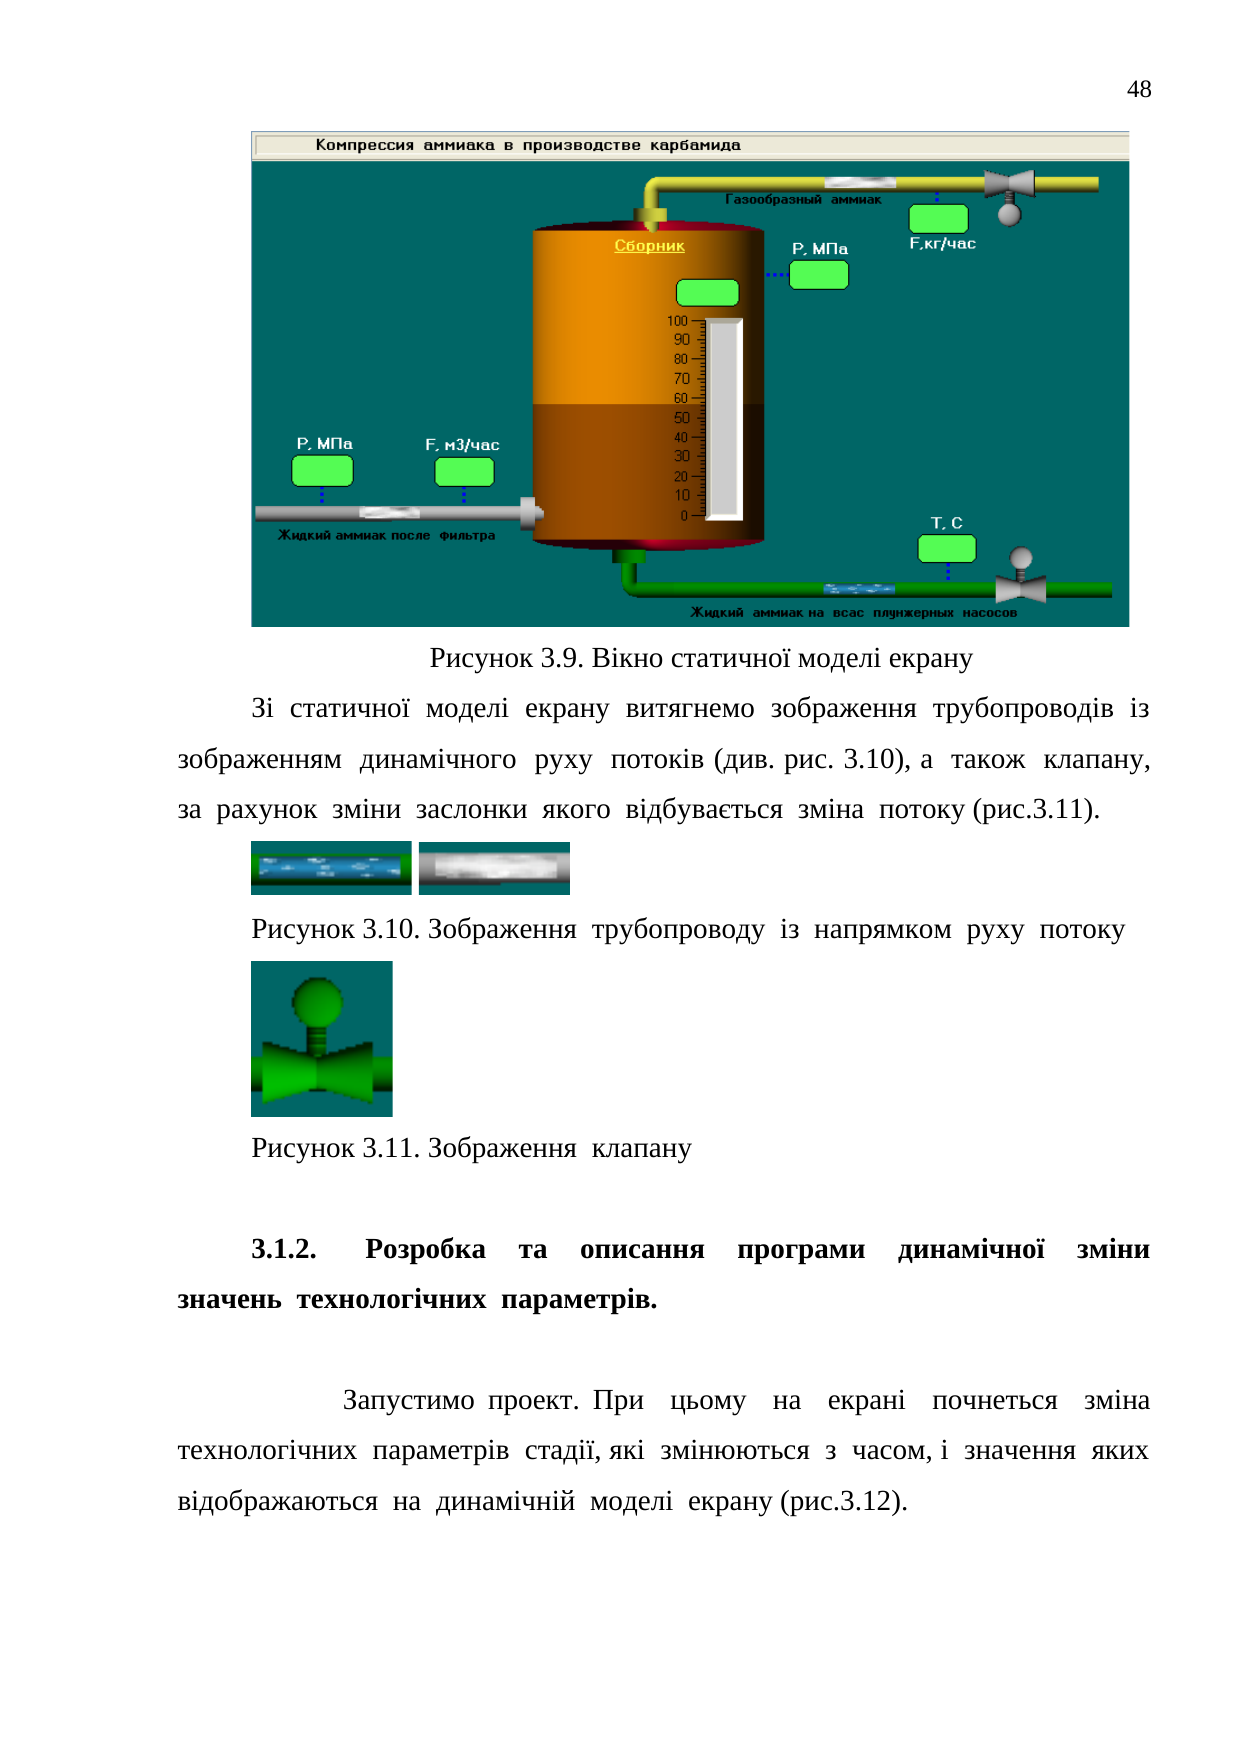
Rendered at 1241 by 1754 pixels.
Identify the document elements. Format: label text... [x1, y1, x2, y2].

text Рисунок 3.11. Зображення клапану [177, 1130, 1152, 1164]
text Зі статичної моделі екрану витягнемо зображення трубопроводів із зображенням динамічного руху потоків (див. рис. 3.10), а також клапану, за рахунок зміни заслонки якого відбувається зміна потоку (рис.3.11). [177, 691, 1152, 825]
text Запустимо проект. При цьому на екрані почнеться зміна технологічних параметрів стадії, які змінюються з часом, і значення яких відображаються на динамічній моделі екрану (рис.3.12). [177, 1382, 1152, 1516]
picture [251, 131, 1130, 627]
picture [251, 961, 393, 1117]
text 3.1.2. Розробка та описання програми динамічної зміни значень технологічних параметрів. [177, 1231, 1152, 1315]
text Рисунок 3.10. Зображення трубопроводу із напрямком руху потоку [177, 911, 1152, 945]
text Рисунок 3.9. Вікно статичної моделі екрану [177, 640, 1152, 674]
picture [418, 842, 570, 895]
picture [251, 841, 412, 895]
